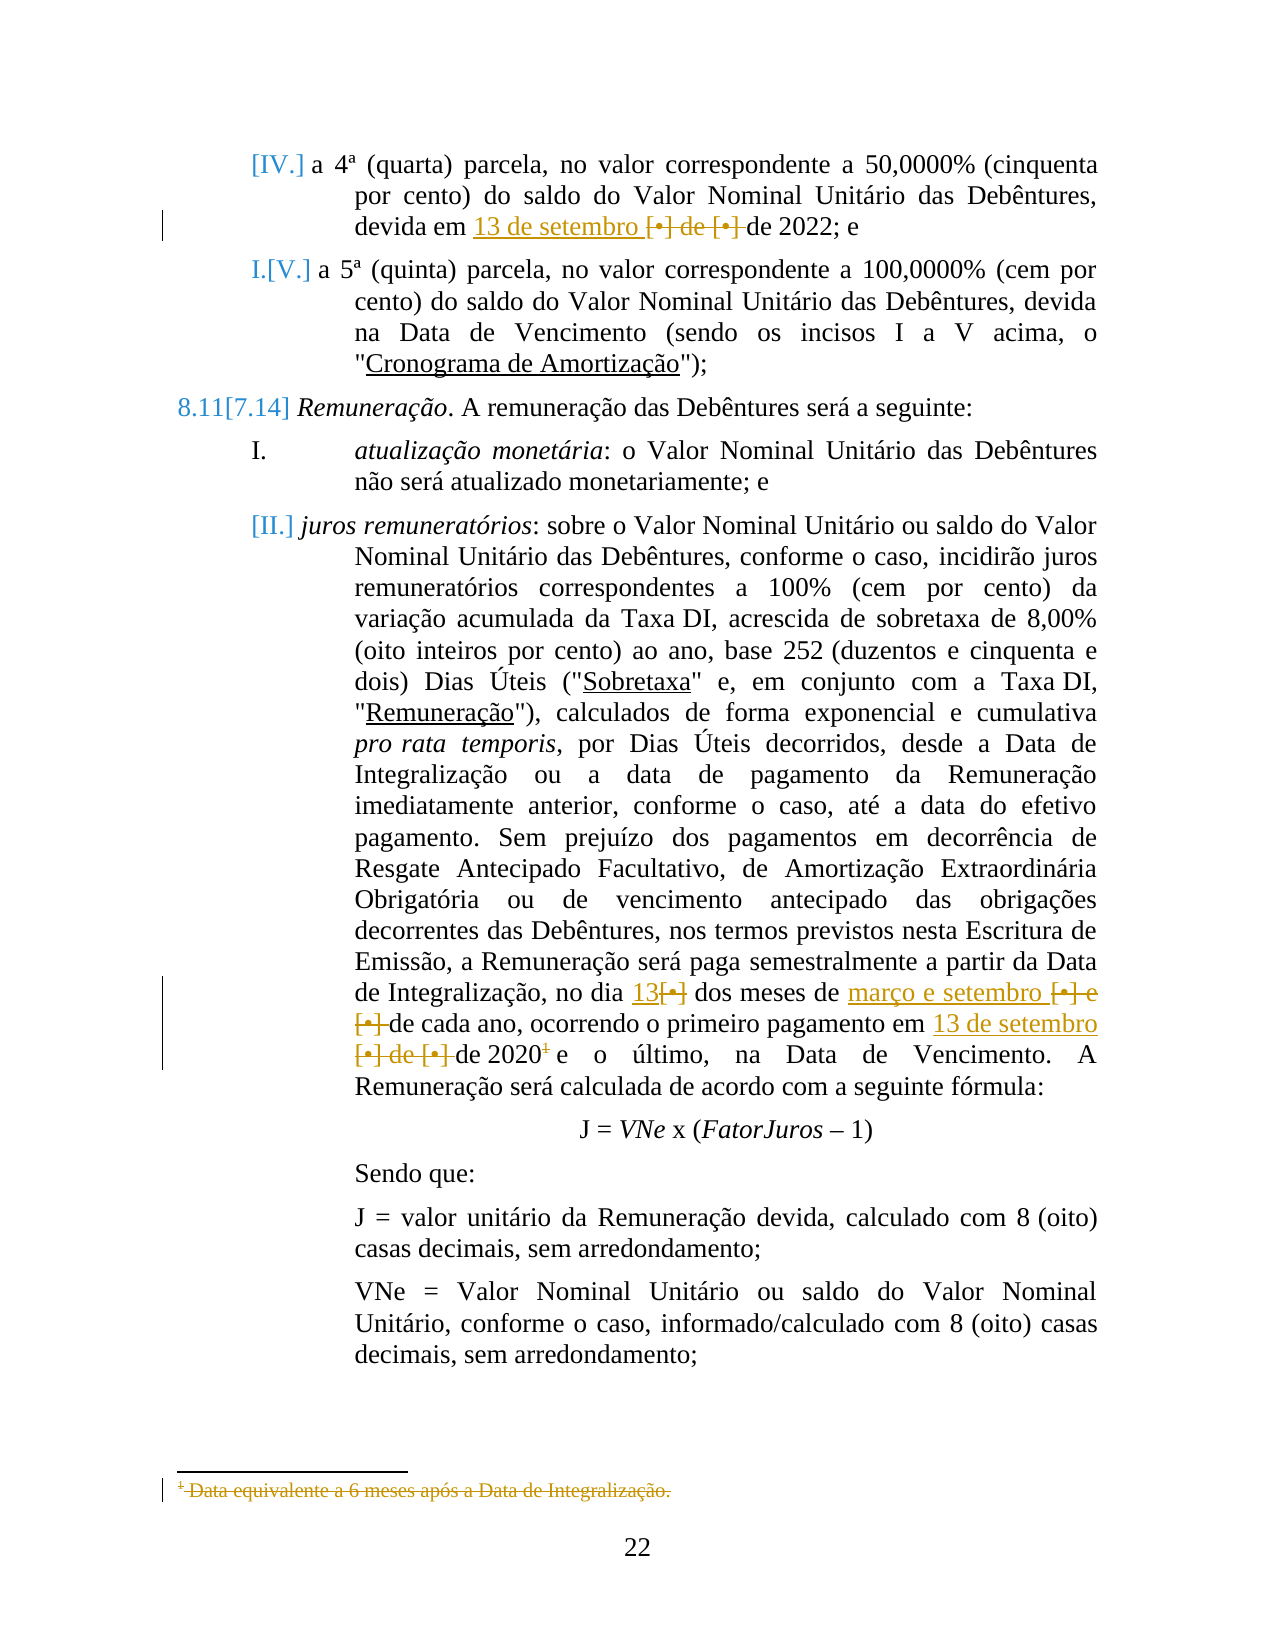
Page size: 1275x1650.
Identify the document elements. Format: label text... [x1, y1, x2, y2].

list a 4ª (quarta) parcela, no valor correspondente a 50,0000% (cinquenta por cento) do saldo do Valor Nominal Unitário das Debêntures, devida em de 2022; e [251, 148, 1098, 241]
list a 5ª (quinta) parcela, no valor correspondente a 100,0000% (cem por cento) do saldo do Valor Nominal Unitário das Debêntures, devida na Data de Vencimento (sendo os incisos I a V acima, o "Cronograma de Amortização"); [251, 254, 1098, 378]
text J = valor unitário da Remuneração devida, calculado com 8 (oito) casas decimais, sem arredondamento; [354, 1201, 1098, 1263]
text J = VNe x (FatorJuros – 1) [354, 1113, 1098, 1144]
list juros remuneratórios: sobre o Valor Nominal Unitário ou saldo do Valor Nominal Unitário das Debêntures, conforme o caso, incidirão juros remuneratórios correspondentes a 100% (cem por cento) da variação acumulada da Taxa DI, acrescida de sobretaxa de 8,00% (oito inteiros por cento) ao ano, base 252 (duzentos e cinquenta e dois) Dias Úteis ("Sobretaxa" e, em conjunto com a Taxa DI, "Remuneração"), calculados de forma exponencial e cumulativa pro rata temporis, por Dias Úteis decorridos, desde a Data de Integralização ou a data de pagamento da Remuneração imediatamente anterior, conforme o caso, até a data do efetivo pagamento. Sem prejuízo dos pagamentos em decorrência de Resgate Antecipado Facultativo, de Amortização Extraordinária Obrigatória ou de vencimento antecipado das obrigações decorrentes das Debêntures, nos termos previstos nesta Escritura de Emissão, a Remuneração será paga semestralmente a partir da Data de Integralização, no dia dos meses de de cada ano, ocorrendo o primeiro pagamento em de 2020 e o último, na Data de Vencimento. A Remuneração será calculada de acordo com a seguinte fórmula: [251, 509, 1098, 1101]
text VNe = Valor Nominal Unitário ou saldo do Valor Nominal Unitário, conforme o caso, informado/calculado com 8 (oito) casas decimais, sem arredondamento; [354, 1276, 1098, 1369]
text Sendo que: [354, 1157, 1098, 1188]
list Remuneração. A remuneração das Debêntures será a seguinte: [177, 391, 1098, 422]
list atualização monetária: o Valor Nominal Unitário das Debêntures não será atualizado monetariamente; e [251, 434, 1098, 497]
